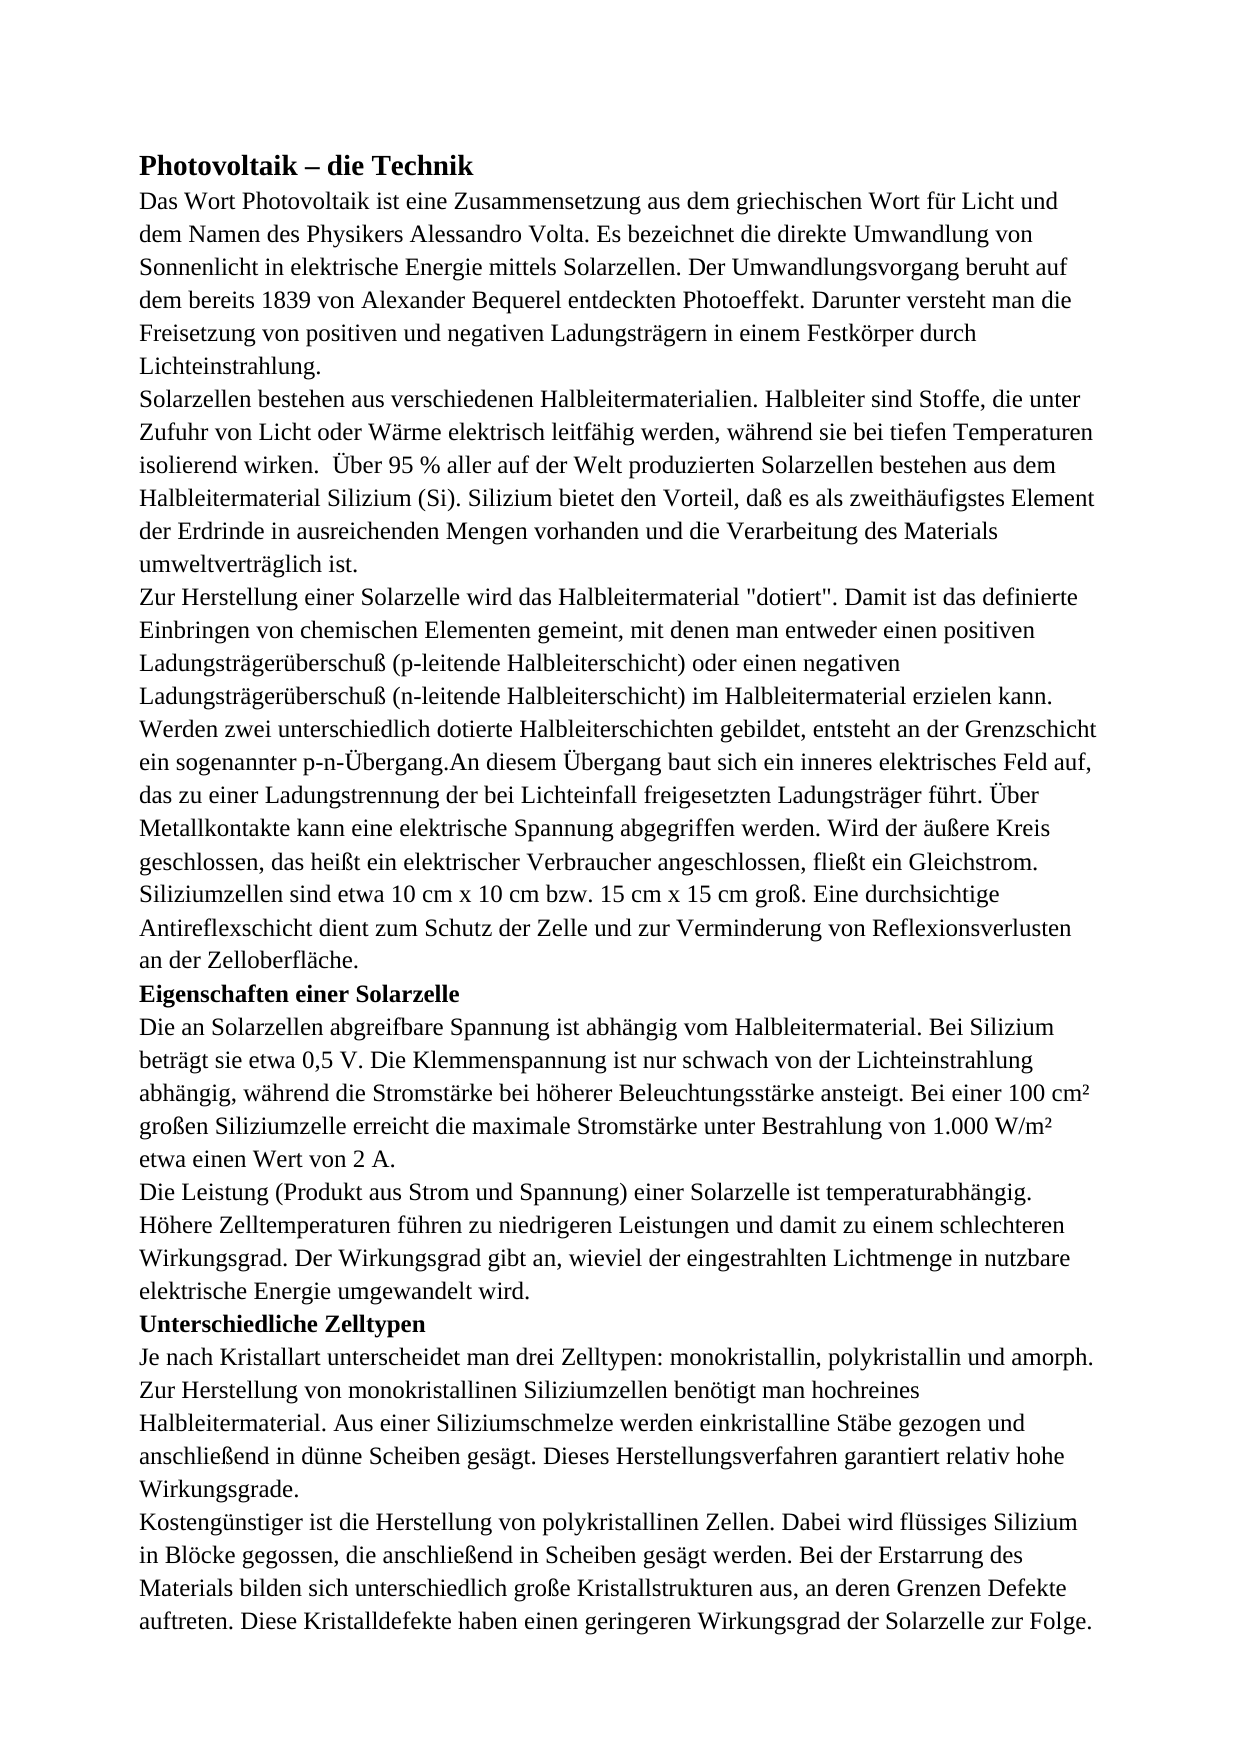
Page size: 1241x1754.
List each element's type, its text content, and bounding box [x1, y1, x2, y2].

text Solarzellen bestehen aus verschiedenen Halbleitermaterialien. Halbleiter sind Stoffe, die unter Zufuhr von Licht oder Wärme elektrisch leitfähig werden, während sie bei tiefen Temperaturen isolierend wirken. Über 95 % aller auf der Welt produzierten Solarzellen bestehen aus dem Halbleitermaterial Silizium (Si). Silizium bietet den Vorteil, daß es als zweithäufigstes Element der Erdrinde in ausreichenden Mengen vorhanden und die Verarbeitung des Materials umweltverträglich ist. [139, 384, 1101, 578]
text Eigenschaften einer Solarzelle [139, 979, 1101, 1007]
text Unterschiedliche Zelltypen [139, 1309, 1101, 1338]
text Zur Herstellung von monokristallinen Siliziumzellen benötigt man hochreines Halbleitermaterial. Aus einer Siliziumschmelze werden einkristalline Stäbe gezogen und anschließend in dünne Scheiben gesägt. Dieses Herstellungsverfahren garantiert relativ hohe Wirkungsgrade. [139, 1375, 1101, 1503]
text Je nach Kristallart unterscheidet man drei Zelltypen: monokristallin, polykristallin und amorph. [139, 1342, 1101, 1371]
text Kostengünstiger ist die Herstellung von polykristallinen Zellen. Dabei wird flüssiges Silizium in Blöcke gegossen, die anschließend in Scheiben gesägt werden. Bei der Erstarrung des Materials bilden sich unterschiedlich große Kristallstrukturen aus, an deren Grenzen Defekte auftreten. Diese Kristalldefekte haben einen geringeren Wirkungsgrad der Solarzelle zur Folge. [139, 1507, 1101, 1635]
text Die an Solarzellen abgreifbare Spannung ist abhängig vom Halbleitermaterial. Bei Silizium beträgt sie etwa 0,5 V. Die Klemmenspannung ist nur schwach von der Lichteinstrahlung abhängig, während die Stromstärke bei höherer Beleuchtungsstärke ansteigt. Bei einer 100 cm² großen Siliziumzelle erreicht die maximale Stromstärke unter Bestrahlung von 1.000 W/m² etwa einen Wert von 2 A. [139, 1012, 1101, 1172]
text Werden zwei unterschiedlich dotierte Halbleiterschichten gebildet, entsteht an der Grenzschicht ein sogenannter p-n-Übergang.An diesem Übergang baut sich ein inneres elektrisches Feld auf, das zu einer Ladungstrennung der bei Lichteinfall freigesetzten Ladungsträger führt. Über Metallkontakte kann eine elektrische Spannung abgegriffen werden. Wird der äußere Kreis geschlossen, das heißt ein elektrischer Verbraucher angeschlossen, fließt ein Gleichstrom. [139, 714, 1101, 875]
text Zur Herstellung einer Solarzelle wird das Halbleitermaterial "dotiert". Damit ist das definierte Einbringen von chemischen Elementen gemeint, mit denen man entweder einen positiven Ladungsträgerüberschuß (p-leitende Halbleiterschicht) oder einen negativen Ladungsträgerüberschuß (n-leitende Halbleiterschicht) im Halbleitermaterial erzielen kann. [139, 582, 1101, 710]
text Siliziumzellen sind etwa 10 cm x 10 cm bzw. 15 cm x 15 cm groß. Eine durchsichtige Antireflexschicht dient zum Schutz der Zelle und zur Verminderung von Reflexionsverlusten an der Zelloberfläche. [139, 879, 1101, 974]
text Die Leistung (Produkt aus Strom und Spannung) einer Solarzelle ist temperaturabhängig. Höhere Zelltemperaturen führen zu niedrigeren Leistungen und damit zu einem schlechteren Wirkungsgrad. Der Wirkungsgrad gibt an, wieviel der eingestrahlten Lichtmenge in nutzbare elektrische Energie umgewandelt wird. [139, 1177, 1101, 1304]
text Das Wort Photovoltaik ist eine Zusammensetzung aus dem griechischen Wort für Licht und dem Namen des Physikers Alessandro Volta. Es bezeichnet die direkte Umwandlung von Sonnenlicht in elektrische Energie mittels Solarzellen. Der Umwandlungsvorgang beruht auf dem bereits 1839 von Alexander Bequerel entdeckten Photoeffekt. Darunter versteht man die Freisetzung von positiven und negativen Ladungsträgern in einem Festkörper durch Lichteinstrahlung. [139, 186, 1101, 380]
text Photovoltaik – die Technik [139, 148, 1101, 181]
